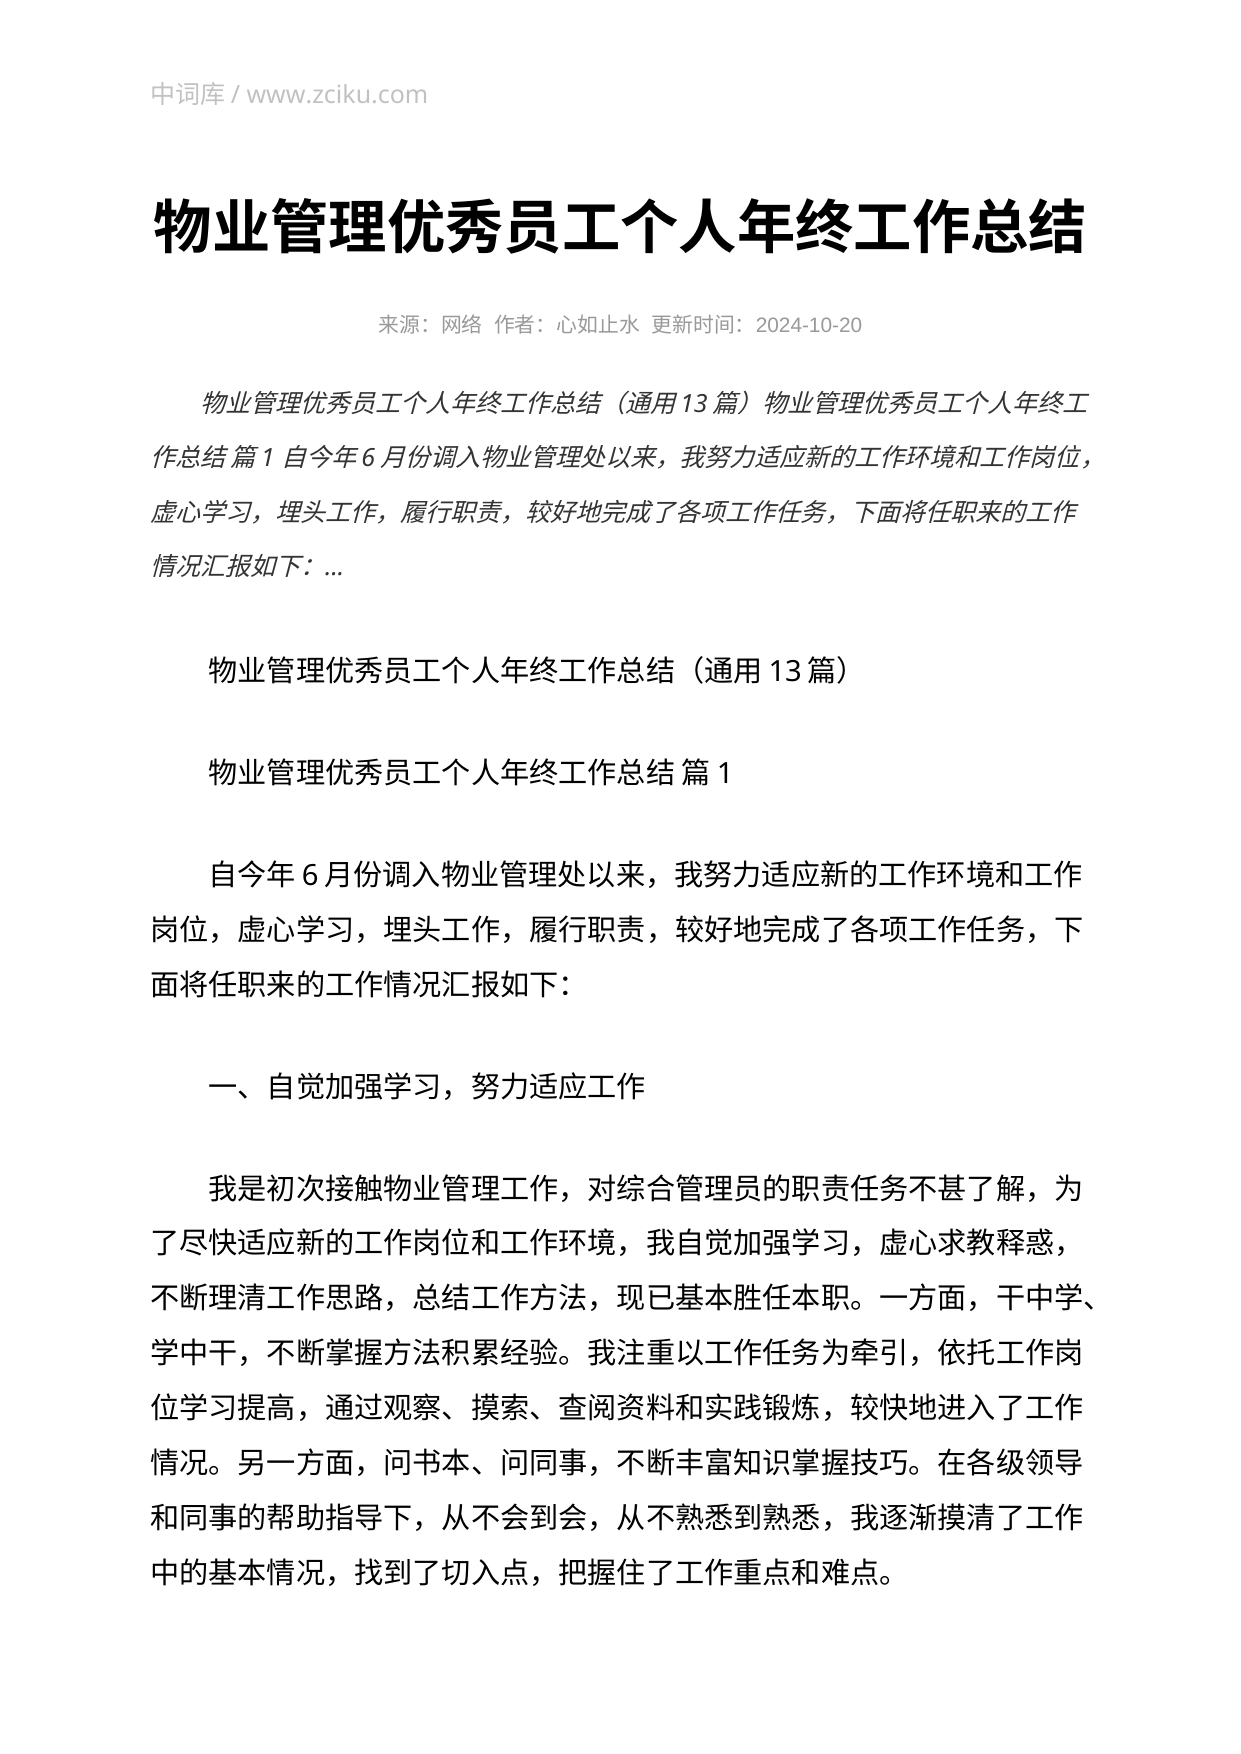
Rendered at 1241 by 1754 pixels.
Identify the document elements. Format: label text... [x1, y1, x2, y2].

text 来源：网络 作者：心如止水 更新时间：2024-10-20 [150, 313, 1090, 337]
text 一、自觉加强学习，努力适应工作 [150, 1063, 1090, 1106]
text 自今年6月份调入物业管理处以来，我努力适应新的工作环境和工作岗位，虚心学习，埋头工作，履行职责，较好地完成了各项工作任务，下面将任职来的工作情况汇报如下： [150, 852, 1090, 1004]
text 物业管理优秀员工个人年终工作总结 篇1 [150, 750, 1090, 792]
text 物业管理优秀员工个人年终工作总结（通用13篇）物业管理优秀员工个人年终工作总结 篇1 自今年6月份调入物业管理处以来，我努力适应新的工作环境和工作岗位，虚心学习，埋头工作，履行职责，较好地完成了各项工作任务，下面将任职来的工作情况汇报如下：... [150, 383, 1090, 583]
text 物业管理优秀员工个人年终工作总结（通用13篇） [150, 648, 1090, 690]
text 我是初次接触物业管理工作，对综合管理员的职责任务不甚了解，为了尽快适应新的工作岗位和工作环境，我自觉加强学习，虚心求教释惑，不断理清工作思路，总结工作方法，现已基本胜任本职。一方面，干中学、学中干，不断掌握方法积累经验。我注重以工作任务为牵引，依托工作岗位学习提高，通过观察、摸索、查阅资料和实践锻炼，较快地进入了工作情况。另一方面，问书本、问同事，不断丰富知识掌握技巧。在各级领导和同事的帮助指导下，从不会到会，从不熟悉到熟悉，我逐渐摸清了工作中的基本情况，找到了切入点，把握住了工作重点和难点。 [150, 1165, 1090, 1592]
subtitle 物业管理优秀员工个人年终工作总结 [150, 181, 1090, 266]
